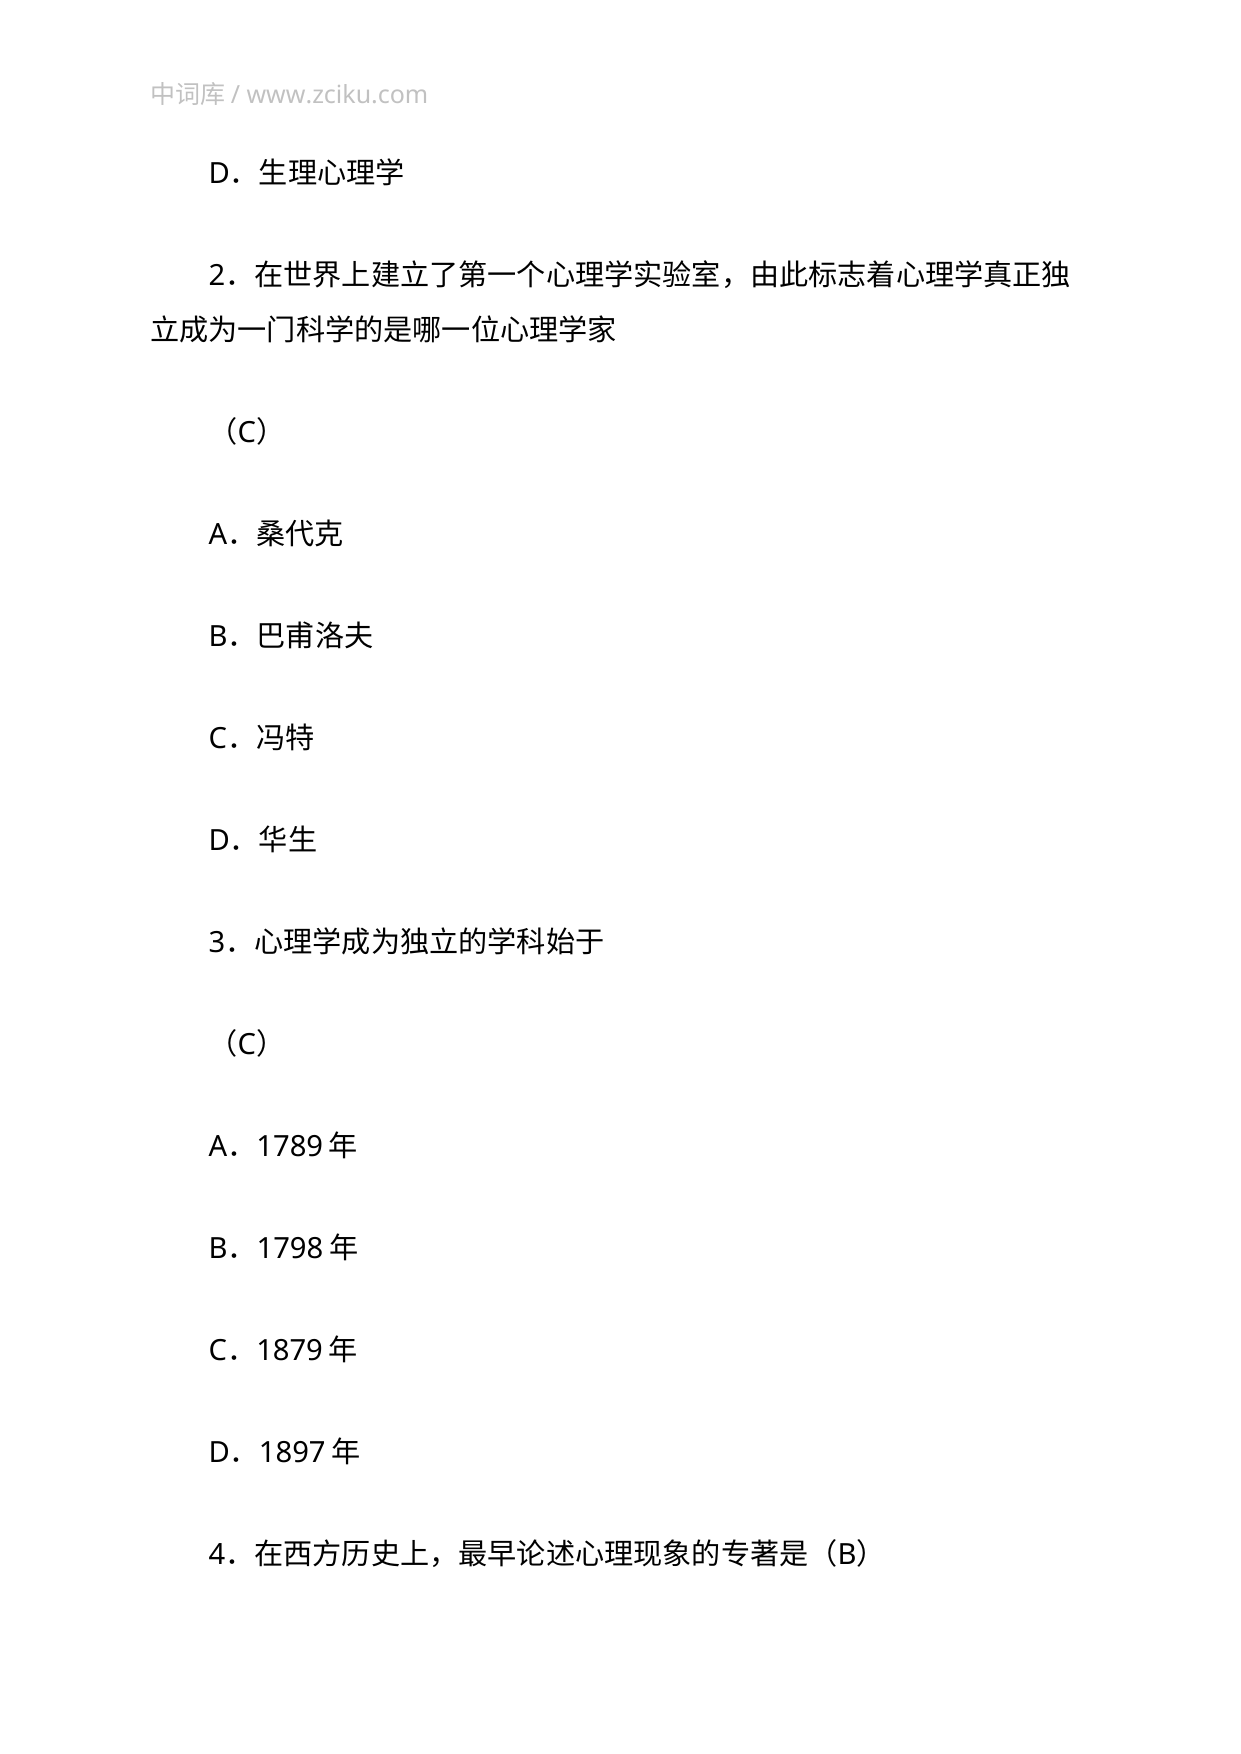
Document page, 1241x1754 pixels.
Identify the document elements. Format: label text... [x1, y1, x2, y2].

text 4．在西方历史上，最早论述心理现象的专著是（B） [150, 1531, 1090, 1573]
text 3．心理学成为独立的学科始于 [150, 919, 1090, 961]
text B．1798年 [150, 1224, 1090, 1267]
text B．巴甫洛夫 [150, 613, 1090, 655]
text D．1897年 [150, 1428, 1090, 1471]
text D．生理心理学 [150, 150, 1090, 192]
text 2．在世界上建立了第一个心理学实验室，由此标志着心理学真正独立成为一门科学的是哪一位心理学家 [150, 252, 1090, 349]
text D．华生 [150, 817, 1090, 859]
text （C） [150, 409, 1090, 451]
text C．1879年 [150, 1327, 1090, 1369]
text A．1789年 [150, 1123, 1090, 1165]
text A．桑代克 [150, 511, 1090, 553]
text C．冯特 [150, 715, 1090, 757]
text （C） [150, 1021, 1090, 1063]
